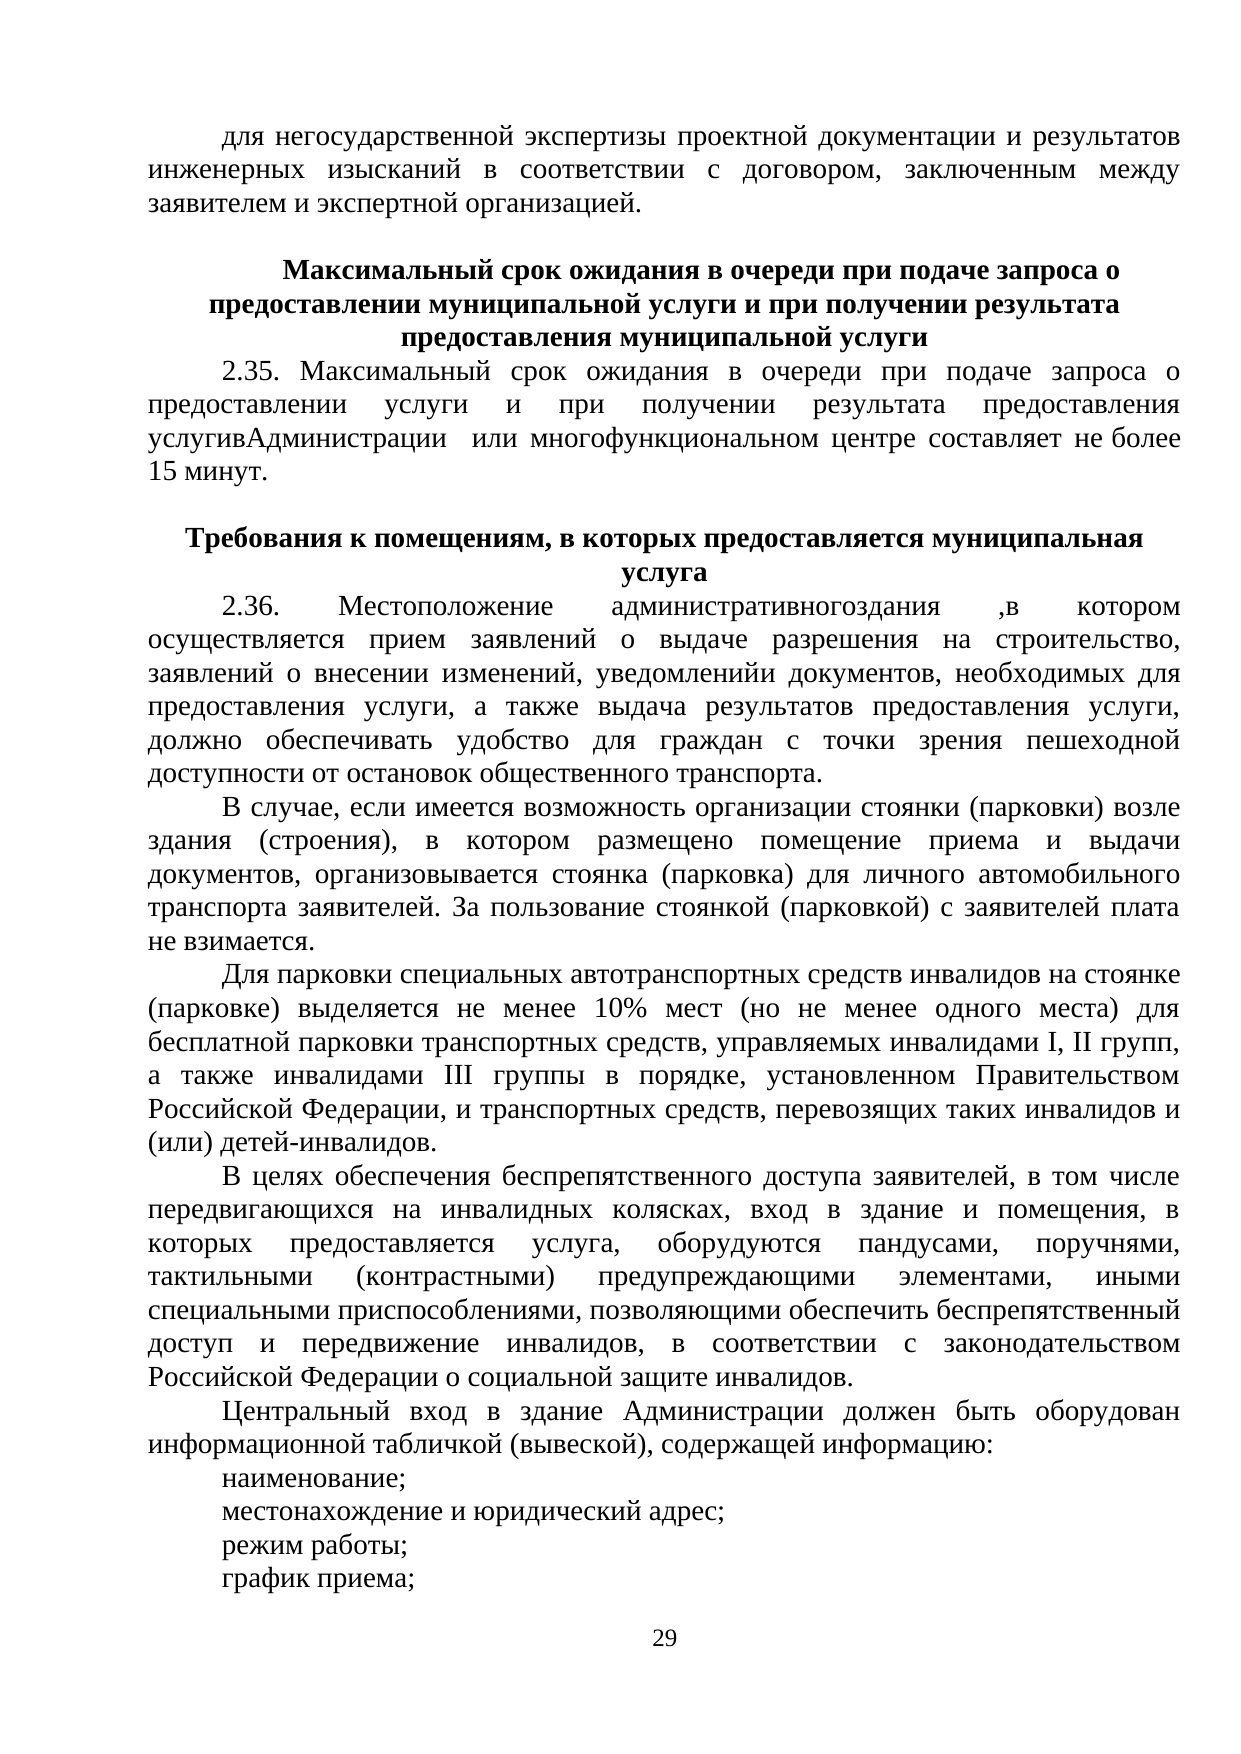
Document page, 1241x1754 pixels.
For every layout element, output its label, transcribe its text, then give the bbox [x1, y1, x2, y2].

text Максимальный срок ожидания в очереди при подаче запроса о предоставлении муниципальной услуги и при получении результата предоставления муниципальной услуги [148, 252, 1181, 353]
text местонахождение и юридический адрес; [222, 1493, 1181, 1527]
text режим работы; [222, 1527, 1181, 1560]
text для негосударственной экспертизы проектной документации и результатов инженерных изысканий в соответствии с договором, заключенным между заявителем и экспертной организацией. [148, 118, 1181, 219]
text наименование; [222, 1460, 1181, 1493]
text график приема; [222, 1560, 1181, 1594]
text 2.35. Максимальный срок ожидания в очереди при подаче запроса о предоставлении услуги и при получении результата предоставления услугивАдминистрации или многофункциональном центре составляет не более 15 минут. [148, 353, 1181, 487]
text 2.36. Местоположение административногоздания ,в котором осуществляется прием заявлений о выдаче разрешения на строительство, заявлений о внесении изменений, уведомленийи документов, необходимых для предоставления услуги, а также выдача результатов предоставления услуги, должно обеспечивать удобство для граждан с точки зрения пешеходной доступности от остановок общественного транспорта. [148, 588, 1181, 789]
text В целях обеспечения беспрепятственного доступа заявителей, в том числе передвигающихся на инвалидных колясках, вход в здание и помещения, в которых предоставляется услуга, оборудуются пандусами, поручнями, тактильными (контрастными) предупреждающими элементами, иными специальными приспособлениями, позволяющими обеспечить беспрепятственный доступ и передвижение инвалидов, в соответствии с законодательством Российской Федерации о социальной защите инвалидов. [148, 1158, 1181, 1393]
text Центральный вход в здание Администрации должен быть оборудован информационной табличкой (вывеской), содержащей информацию: [148, 1393, 1181, 1460]
text Требования к помещениям, в которых предоставляется муниципальная услуга [148, 521, 1181, 588]
text Для парковки специальных автотранспортных средств инвалидов на стоянке (парковке) выделяется не менее 10% мест (но не менее одного места) для бесплатной парковки транспортных средств, управляемых инвалидами I, II групп, а также инвалидами III группы в порядке, установленном Правительством Российской Федерации, и транспортных средств, перевозящих таких инвалидов и (или) детей-инвалидов. [148, 957, 1181, 1158]
text В случае, если имеется возможность организации стоянки (парковки) возле здания (строения), в котором размещено помещение приема и выдачи документов, организовывается стоянка (парковка) для личного автомобильного транспорта заявителей. За пользование стоянкой (парковкой) с заявителей плата не взимается. [148, 789, 1181, 957]
